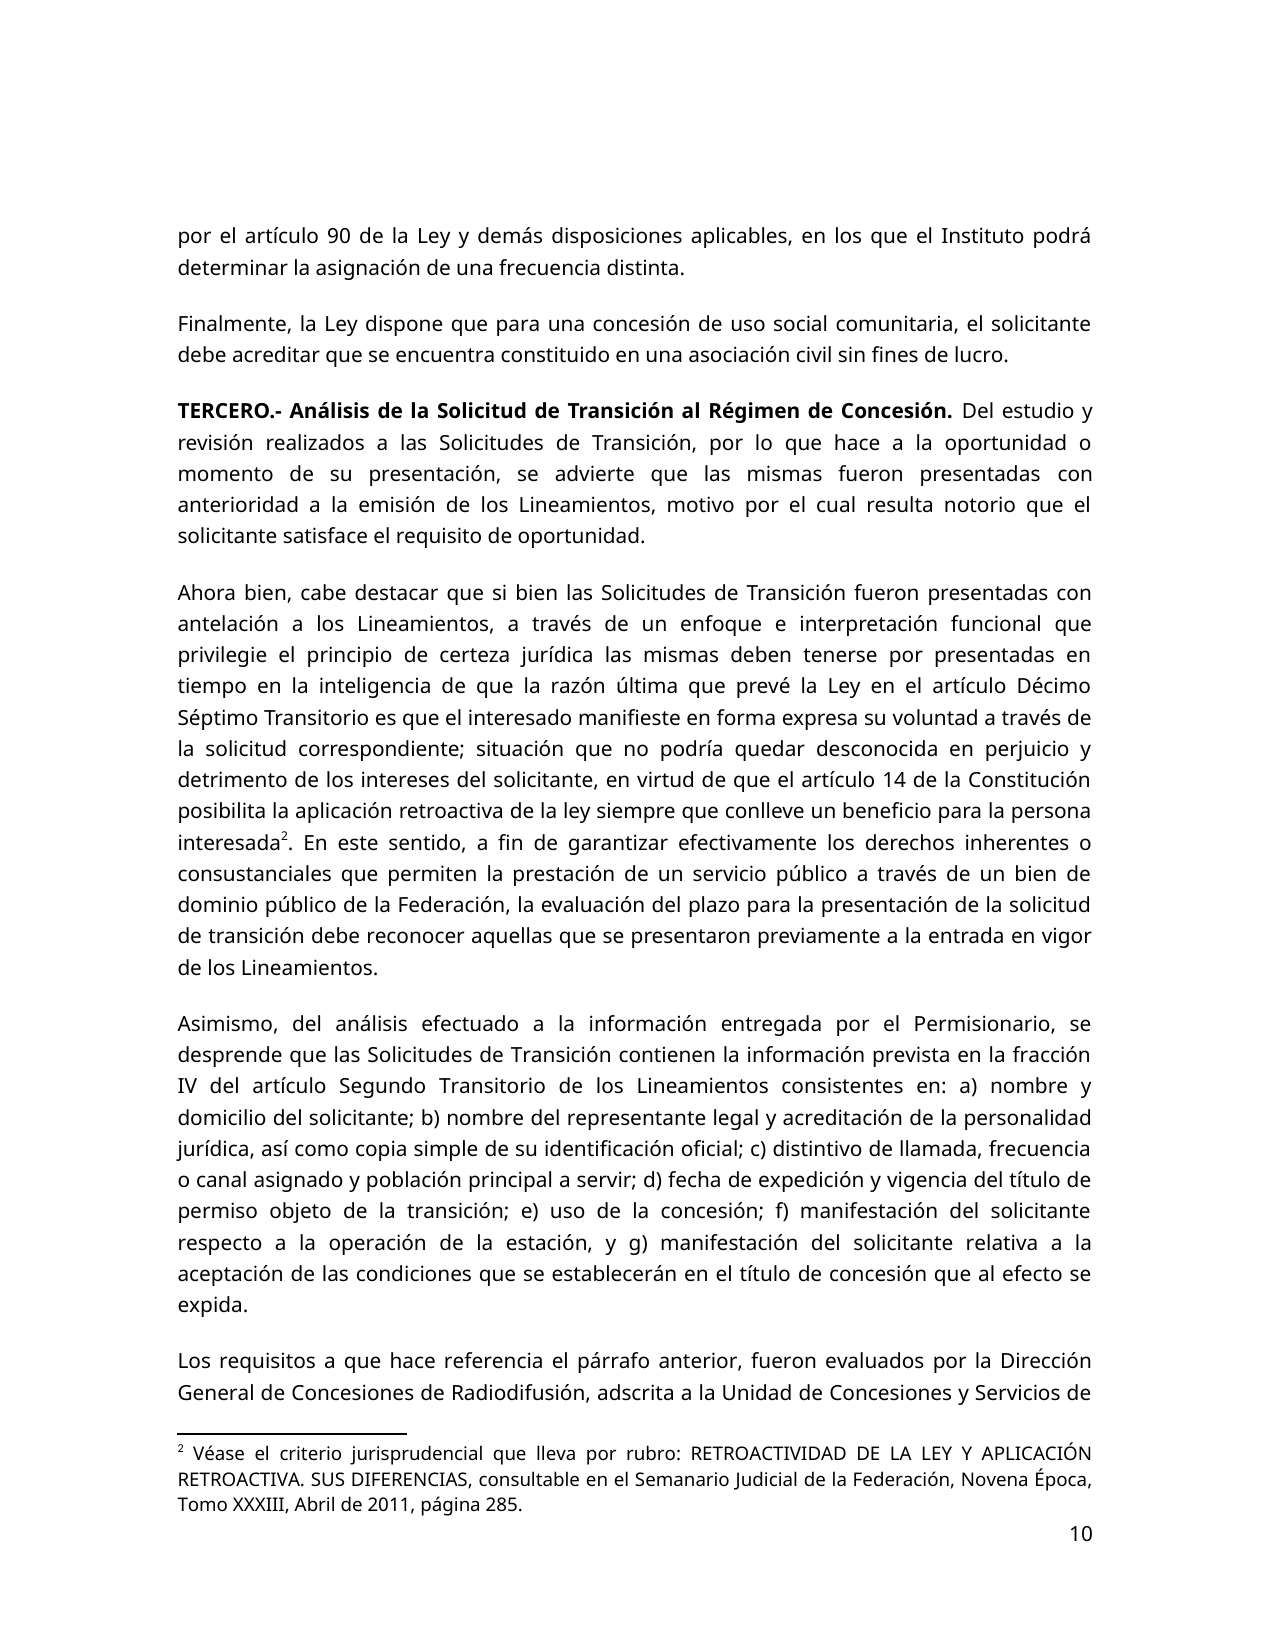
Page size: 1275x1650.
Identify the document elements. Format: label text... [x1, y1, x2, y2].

text Finalmente, la Ley dispone que para una concesión de uso social comunitaria, el solicitante debe acreditar que se encuentra constituido en una asociación civil sin fines de lucro. [177, 309, 1093, 369]
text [177, 1347, 1093, 1406]
text Ahora bien, cabe destacar que si bien las Solicitudes de Transición fueron presentadas con antelación a los Lineamientos, a través de un enfoque e interpretación funcional que privilegie el principio de certeza jurídica las mismas deben tenerse por presentadas en tiempo en la inteligencia de que la razón última que prevé la Ley en el artículo Décimo Séptimo Transitorio es que el interesado manifieste en forma expresa su voluntad a través de la solicitud correspondiente; situación que no podría quedar desconocida en perjuicio y detrimento de los intereses del solicitante, en virtud de que el artículo 14 de la Constitución posibilita la aplicación retroactiva de la ley siempre que conlleve un beneficio para la persona interesada. En este sentido, a fin de garantizar efectivamente los derechos inherentes o consustanciales que permiten la prestación de un servicio público a través de un bien de dominio público de la Federación, la evaluación del plazo para la presentación de la solicitud de transición debe reconocer aquellas que se presentaron previamente a la entrada en vigor de los Lineamientos. [177, 578, 1093, 981]
text TERCERO.- Análisis de la Solicitud de Transición al Régimen de Concesión. Del estudio y revisión realizados a las Solicitudes de Transición, por lo que hace a la oportunidad o momento de su presentación, se advierte que las mismas fueron presentadas con anterioridad a la emisión de los Lineamientos, motivo por el cual resulta notorio que el solicitante satisface el requisito de oportunidad. [177, 397, 1093, 550]
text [177, 222, 1093, 281]
text Asimismo, del análisis efectuado a la información entregada por el Permisionario, se desprende que las Solicitudes de Transición contienen la información prevista en la fracción IV del artículo Segundo Transitorio de los Lineamientos consistentes en: a) nombre y domicilio del solicitante; b) nombre del representante legal y acreditación de la personalidad jurídica, así como copia simple de su identificación oficial; c) distintivo de llamada, frecuencia o canal asignado y población principal a servir; d) fecha de expedición y vigencia del título de permiso objeto de la transición; e) uso de la concesión; f) manifestación del solicitante respecto a la operación de la estación, y g) manifestación del solicitante relativa a la aceptación de las condiciones que se establecerán en el título de concesión que al efecto se expida. [177, 1009, 1093, 1319]
